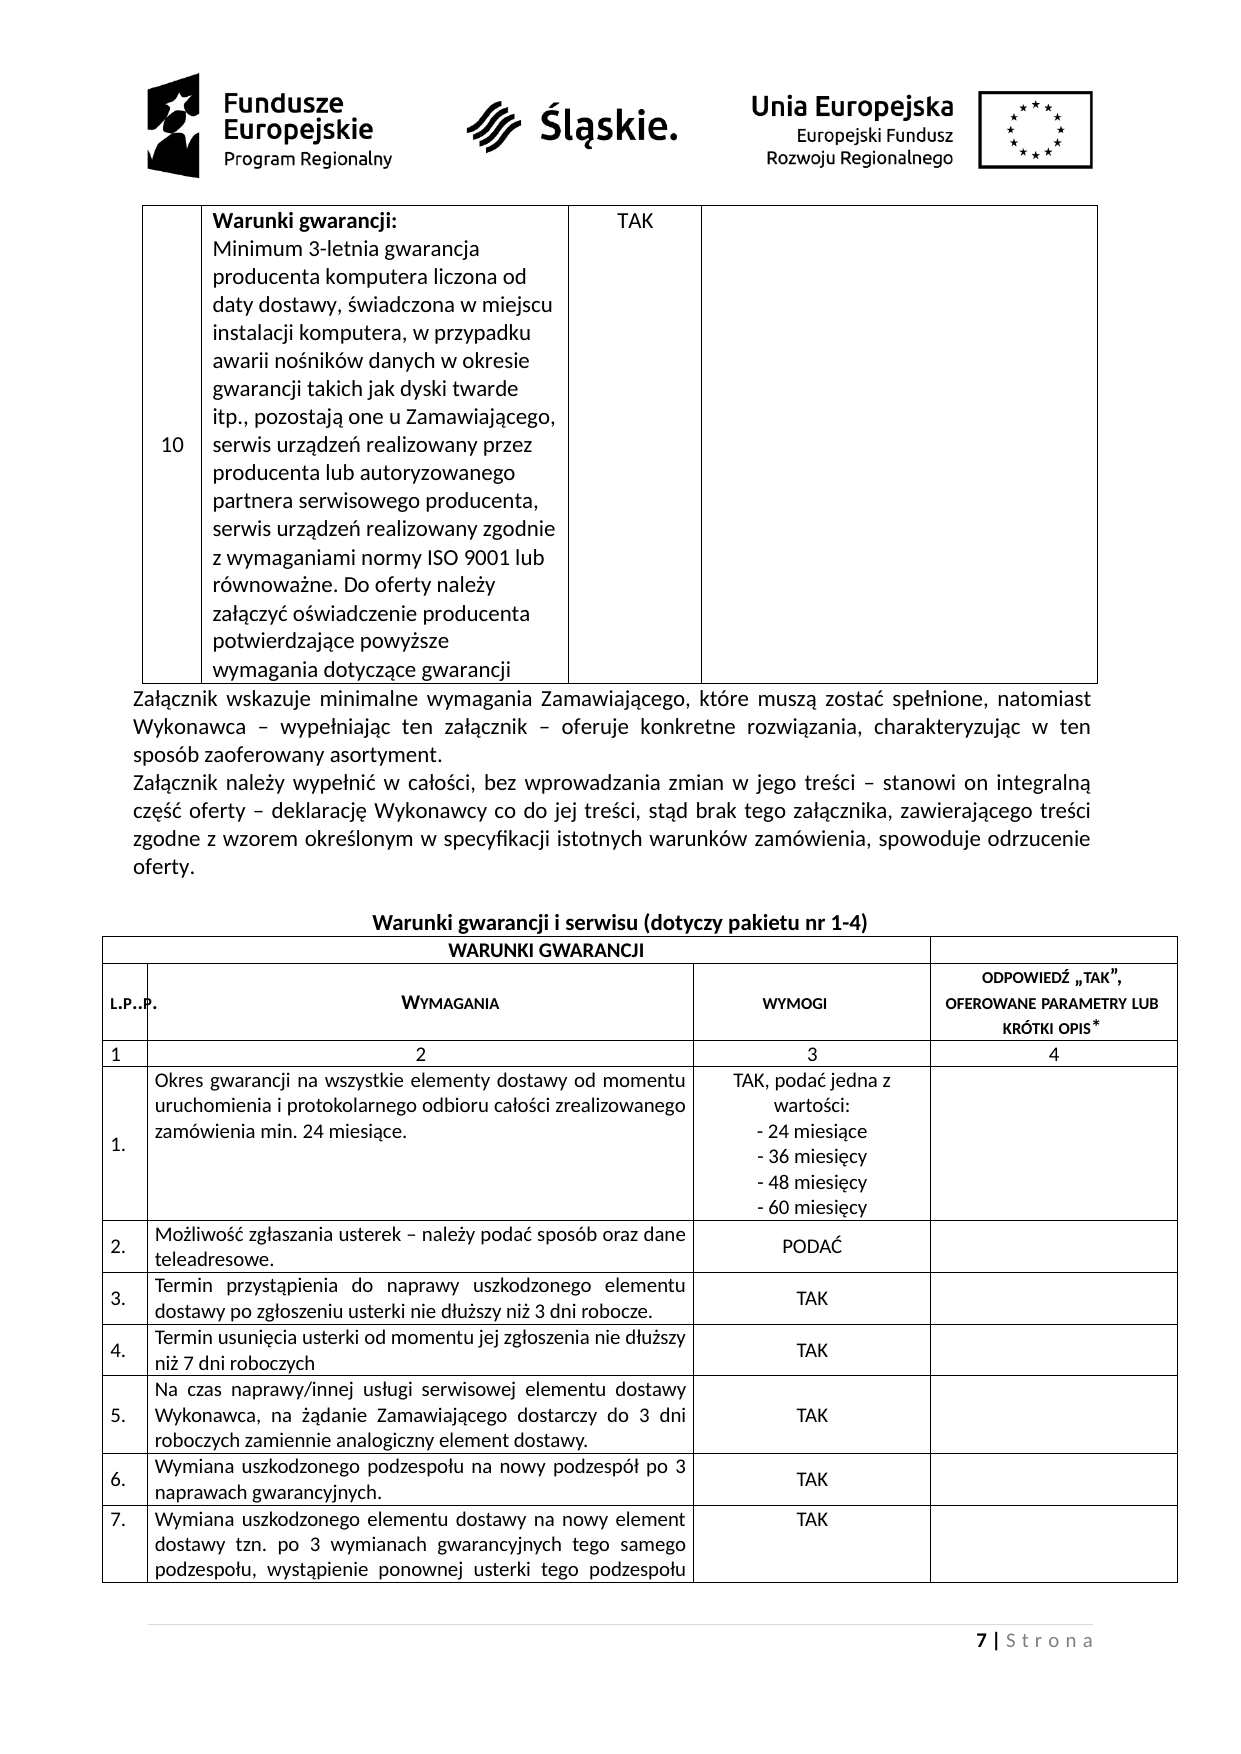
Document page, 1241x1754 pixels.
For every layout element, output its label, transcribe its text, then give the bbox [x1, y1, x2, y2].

table_cell TAK, podać jedna z wartości: - 24 miesiące - 36 miesięcy - 48 miesięcy - 60 miesięcy [694, 1067, 930, 1220]
table_cell 3. [103, 1273, 147, 1323]
table_cell 4 [931, 1041, 1177, 1066]
text Warunki gwarancji i serwisu (dotyczy pakietu nr 1-4) [148, 908, 1093, 936]
table_cell TAK [694, 1506, 930, 1582]
table_cell Możliwość zgłaszania usterek – należy podać sposób oraz dane teleadresowe. [148, 1221, 693, 1272]
picture [147, 73, 1093, 178]
table_cell odpowiedź „tak”, oferowane parametry lub krótki opis* [931, 964, 1177, 1040]
table_cell [931, 1376, 1177, 1453]
table_cell 7. [103, 1506, 147, 1582]
table_cell 2 [148, 1041, 693, 1066]
table_cell l.p..p. [103, 964, 147, 1040]
table_cell TAK [694, 1376, 930, 1453]
table_cell Na czas naprawy/innej usługi serwisowej elementu dostawy Wykonawca, na żądanie Zamawiającego dostarczy do 3 dni roboczych zamiennie analogiczny element dostawy. [148, 1376, 693, 1453]
table_cell Okres gwarancji na wszystkie elementy dostawy od momentu uruchomienia i protokolarnego odbioru całości zrealizowanego zamówienia min. 24 miesiące. [148, 1067, 693, 1220]
table_cell TAK [694, 1325, 930, 1375]
text Załącznik należy wypełnić w całości, bez wprowadzania zmian w jego treści – stanowi on integralną część oferty – deklarację Wykonawcy co do jej treści, stąd brak tego załącznika, zawierającego treści zgodne z wzorem określonym w specyfikacji istotnych warunków zamówienia, spowoduje odrzucenie oferty. [133, 768, 1093, 880]
table_cell 3 [694, 1041, 930, 1066]
table_cell 10 [143, 206, 201, 683]
table_cell wymogi [694, 964, 930, 1040]
table_cell 1 [103, 1041, 147, 1066]
table_cell Wymiana uszkodzonego podzespołu na nowy podzespół po 3 naprawach gwarancyjnych. [148, 1454, 693, 1505]
table_cell [931, 1325, 1177, 1375]
table_cell TAK [694, 1454, 930, 1505]
table_cell TAK [694, 1273, 930, 1323]
table_cell 6. [103, 1454, 147, 1505]
table_cell 2. [103, 1221, 147, 1272]
table_cell PODAĆ [694, 1221, 930, 1272]
table_cell Termin przystąpienia do naprawy uszkodzonego elementu dostawy po zgłoszeniu usterki nie dłuższy niż 3 dni robocze. [148, 1273, 693, 1323]
table_cell 4. [103, 1325, 147, 1375]
table_cell Wymagania [148, 964, 693, 1040]
table_cell [702, 206, 1097, 683]
table_header [931, 937, 1177, 962]
table_cell [931, 1273, 1177, 1323]
table_cell Warunki gwarancji: Minimum 3-letnia gwarancja producenta komputera liczona od daty dostawy, świadczona w miejscu instalacji komputera, w przypadku awarii nośników danych w okresie gwarancji takich jak dyski twarde itp., pozostają one u Zamawiającego, serwis urządzeń realizowany przez producenta lub autoryzowanego partnera serwisowego producenta, serwis urządzeń realizowany zgodnie z wymaganiami normy ISO 9001 lub równoważne. Do oferty należy załączyć oświadczenie producenta potwierdzające powyższe wymagania dotyczące gwarancji [202, 206, 568, 683]
table_header WARUNKI GWARANCJI [103, 937, 930, 962]
table_cell [931, 1506, 1177, 1582]
table_cell 5. [103, 1376, 147, 1453]
table_cell [931, 1454, 1177, 1505]
table_cell Termin usunięcia usterki od momentu jej zgłoszenia nie dłuższy niż 7 dni roboczych [148, 1325, 693, 1375]
table_cell [931, 1221, 1177, 1272]
table_cell 1. [103, 1067, 147, 1220]
table_cell [931, 1067, 1177, 1220]
table_cell TAK [569, 206, 701, 683]
text Załącznik wskazuje minimalne wymagania Zamawiającego, które muszą zostać spełnione, natomiast Wykonawca – wypełniając ten załącznik – oferuje konkretne rozwiązania, charakteryzując w ten sposób zaoferowany asortyment. [133, 684, 1093, 768]
